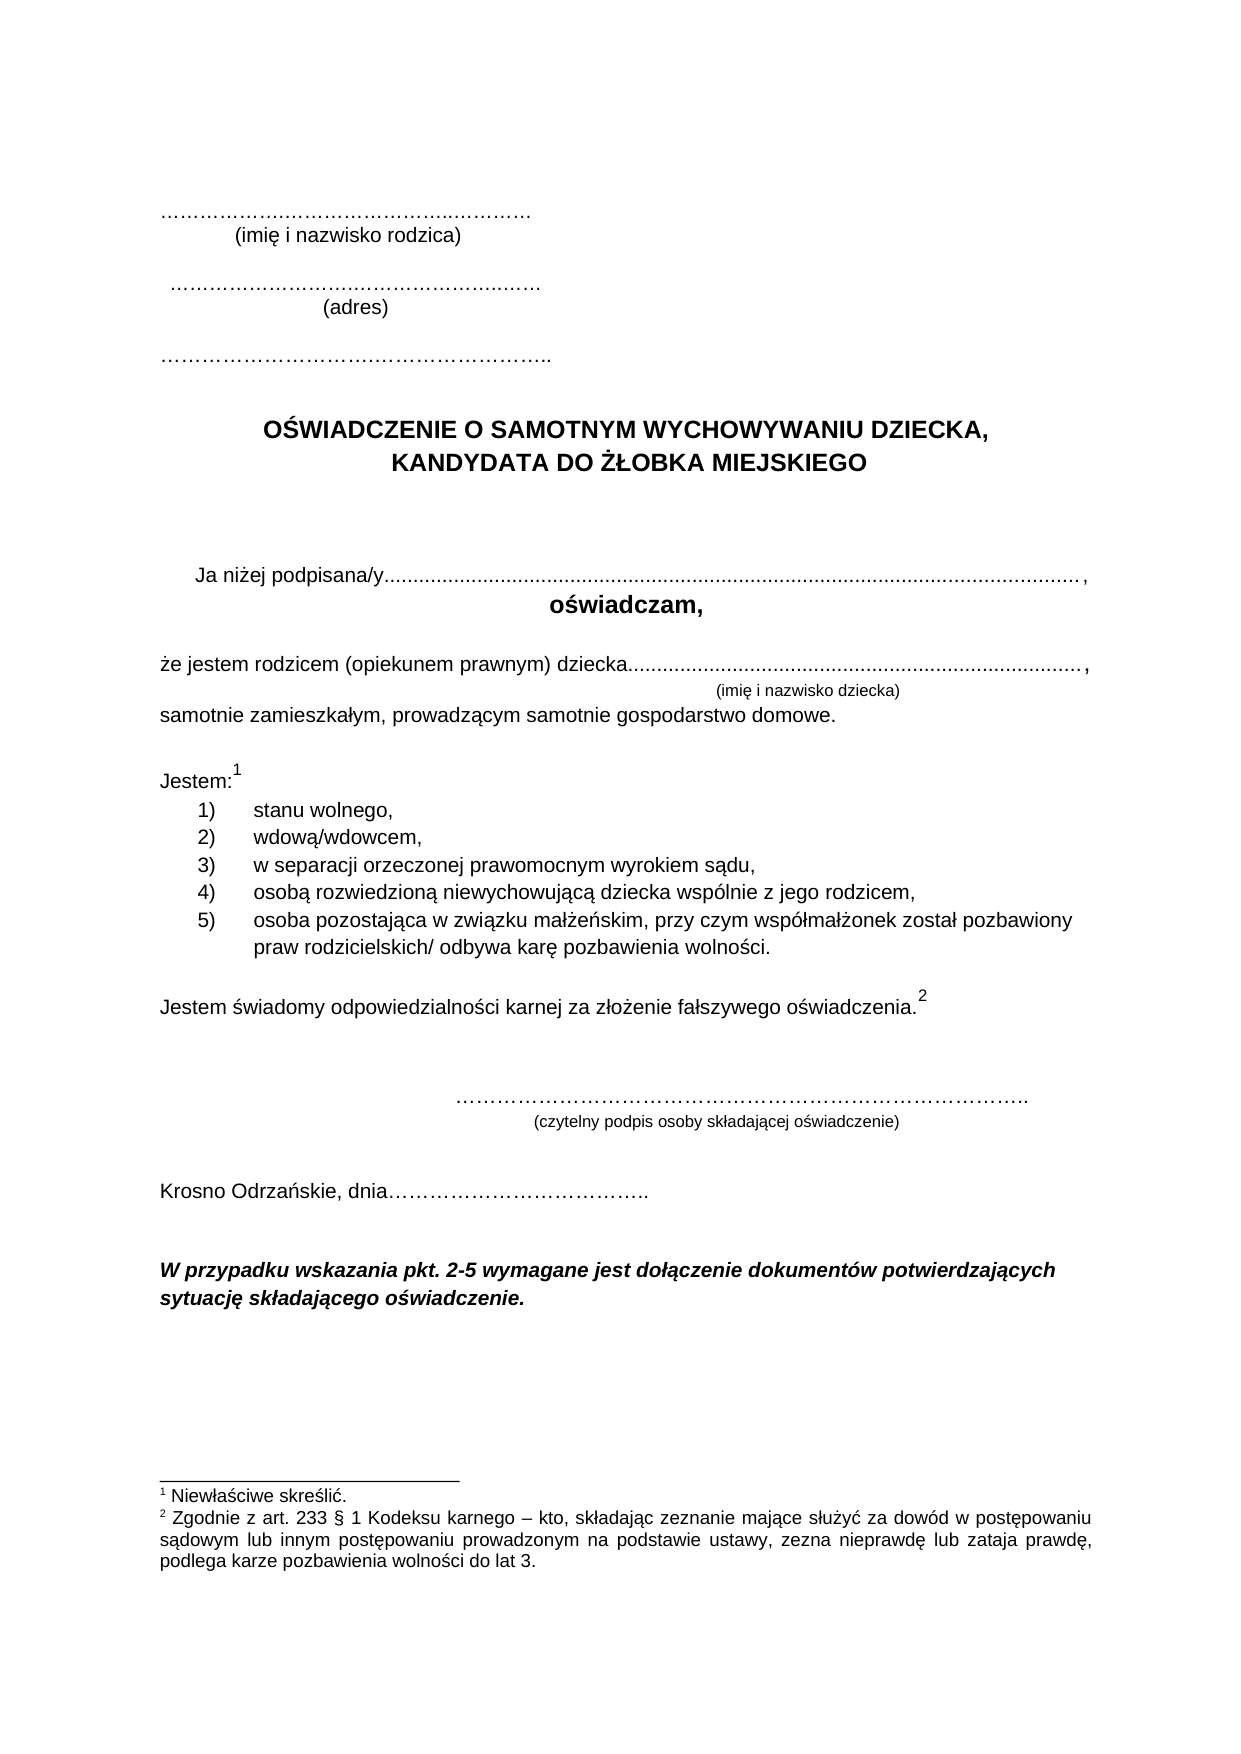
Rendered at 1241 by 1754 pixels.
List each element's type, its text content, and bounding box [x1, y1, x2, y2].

text W przypadku wskazania pkt. 2-5 wymagane jest dołączenie dokumentów potwierdzających sytuację składającego oświadczenie. [159, 1258, 1105, 1310]
text ……………………………………………………………………….. [454, 1084, 1105, 1108]
text Krosno Odrzańskie, dnia……………………………….. [159, 1179, 1105, 1203]
list osoba pozostająca w związku małżeńskim, przy czym współmałżonek został pozbawiony praw rodzicielskich/ odbywa karę pozbawienia wolności. [197, 908, 1092, 959]
text ……………………….…………………..…… (adres) [148, 271, 563, 319]
text Jestem świadomy odpowiedzialności karnej za złożenie fałszywego oświadczenia.2 [159, 986, 1105, 1019]
text (czytelny podpis osoby składającej oświadczenie) [148, 1112, 899, 1131]
text (imię i nazwisko dziecka) [148, 681, 900, 700]
text 2 Zgodnie z art. 233 § 1 Kodeksu karnego – kto, składając zeznanie mające służyć za dowód w postępowaniu sądowym lub innym postępowaniu prowadzonym na podstawie ustawy, zezna nieprawdę lub zataja prawdę, podlega karze pozbawienia wolności do lat 3. [159, 1507, 1093, 1572]
text 1 Niewłaściwe skreślić. [159, 1485, 1105, 1507]
text że jestem rodzicem (opiekunem prawnym) dziecka , [148, 647, 1102, 676]
text Ja niżej podpisana/y , [195, 563, 1105, 587]
list osobą rozwiedzioną niewychowującą dziecka wspólnie z jego rodzicem, [197, 880, 1105, 904]
text ……………….……………………..………… (imię i nazwisko rodzica) [159, 199, 575, 247]
text ………………………….…………………….. [148, 343, 563, 367]
list w separacji orzeczonej prawomocnym wyrokiem sądu, [197, 853, 1105, 877]
subtitle oświadczam, [148, 590, 1104, 618]
list wdową/wdowcem, [197, 825, 1105, 849]
text Jestem:1 [159, 760, 1105, 793]
text samotnie zamieszkałym, prowadzącym samotnie gospodarstwo domowe. [159, 703, 1105, 727]
subtitle OŚWIADCZENIE O SAMOTNYM WYCHOWYWANIU DZIECKA, KANDYDATA DO ŻŁOBKA MIEJSKIEGO [202, 415, 1050, 477]
list stanu wolnego, [197, 798, 1105, 822]
